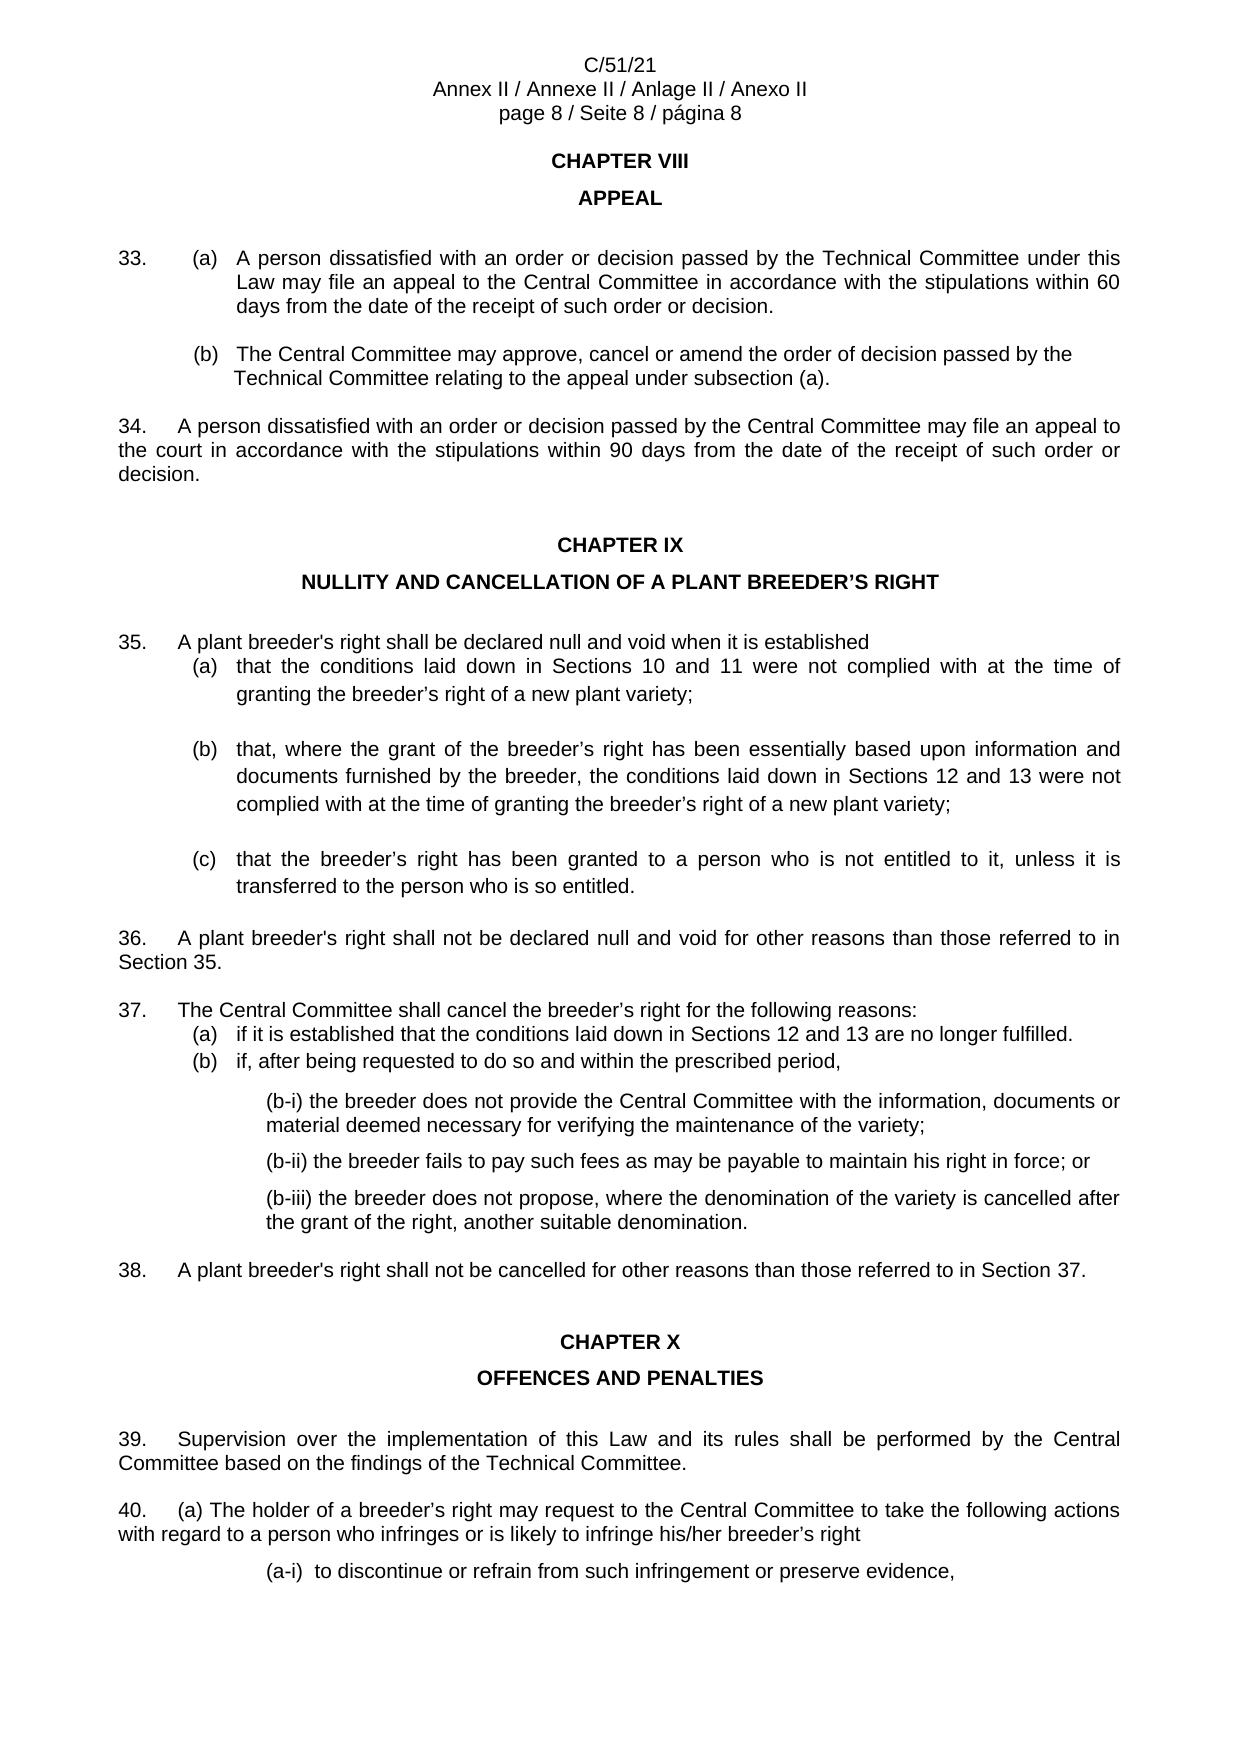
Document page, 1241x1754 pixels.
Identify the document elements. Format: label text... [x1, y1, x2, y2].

text 35. A plant breeder's right shall be declared null and void when it is established [118, 630, 1122, 654]
text (a-i) to discontinue or refrain from such infringement or preserve evidence, [266, 1559, 1122, 1583]
text (b-i) the breeder does not provide the Central Committee with the information, documents or material deemed necessary for verifying the maintenance of the variety; [266, 1089, 1122, 1137]
list that the breeder’s right has been granted to a person who is not entitled to it, unless it is transferred to the person who is so entitled. [192, 847, 1122, 898]
list that the conditions laid down in Sections 10 and 11 were not complied with at the time of granting the breeder’s right of a new plant variety; [192, 654, 1122, 706]
text APPEAL [118, 185, 1122, 209]
text 37. The Central Committee shall cancel the breeder’s right for the following reasons: [118, 997, 1122, 1021]
list that, where the grant of the breeder’s right has been essentially based upon information and documents furnished by the breeder, the conditions laid down in Sections 12 and 13 were not complied with at the time of granting the breeder’s right of a new plant variety; [192, 737, 1122, 816]
text CHAPTER VIII [118, 149, 1122, 173]
text 33. (a) A person dissatisfied with an order or decision passed by the Technical Committee under this Law may file an appeal to the Central Committee in accordance with the stipulations within 60 days from the date of the receipt of such order or decision. [118, 246, 1122, 318]
text 36. A plant breeder's right shall not be declared null and void for other reasons than those referred to in Section 35. [118, 926, 1122, 973]
text CHAPTER IX [118, 533, 1122, 557]
list if, after being requested to do so and within the prescribed period, [192, 1049, 1122, 1073]
text Technical Committee relating to the appeal under subsection (a). [193, 366, 1122, 389]
text 40. (a) The holder of a breeder’s right may request to the Central Committee to take the following actions with regard to a person who infringes or is likely to infringe his/her breeder’s right [118, 1498, 1122, 1546]
text CHAPTER X [118, 1329, 1122, 1353]
text 34. A person dissatisfied with an order or decision passed by the Central Committee may file an appeal to the court in accordance with the stipulations within 90 days from the date of the receipt of such order or decision. [118, 413, 1122, 485]
text OFFENCES AND PENALTIES [118, 1366, 1122, 1390]
text (b-iii) the breeder does not propose, where the denomination of the variety is cancelled after the grant of the right, another suitable denomination. [266, 1186, 1122, 1234]
list if it is established that the conditions laid down in Sections 12 and 13 are no longer fulfilled. [192, 1021, 1122, 1045]
text NULLITY AND CANCELLATION OF A PLANT BREEDER’S RIGHT [118, 570, 1122, 594]
text (b-ii) the breeder fails to pay such fees as may be payable to maintain his right in force; or [266, 1149, 1122, 1173]
text 38. A plant breeder's right shall not be cancelled for other reasons than those referred to in Section 37. [118, 1258, 1122, 1282]
text 39. Supervision over the implementation of this Law and its rules shall be performed by the Central Committee based on the findings of the Technical Committee. [118, 1426, 1122, 1474]
text (b) The Central Committee may approve, cancel or amend the order of decision passed by the [193, 342, 1122, 366]
